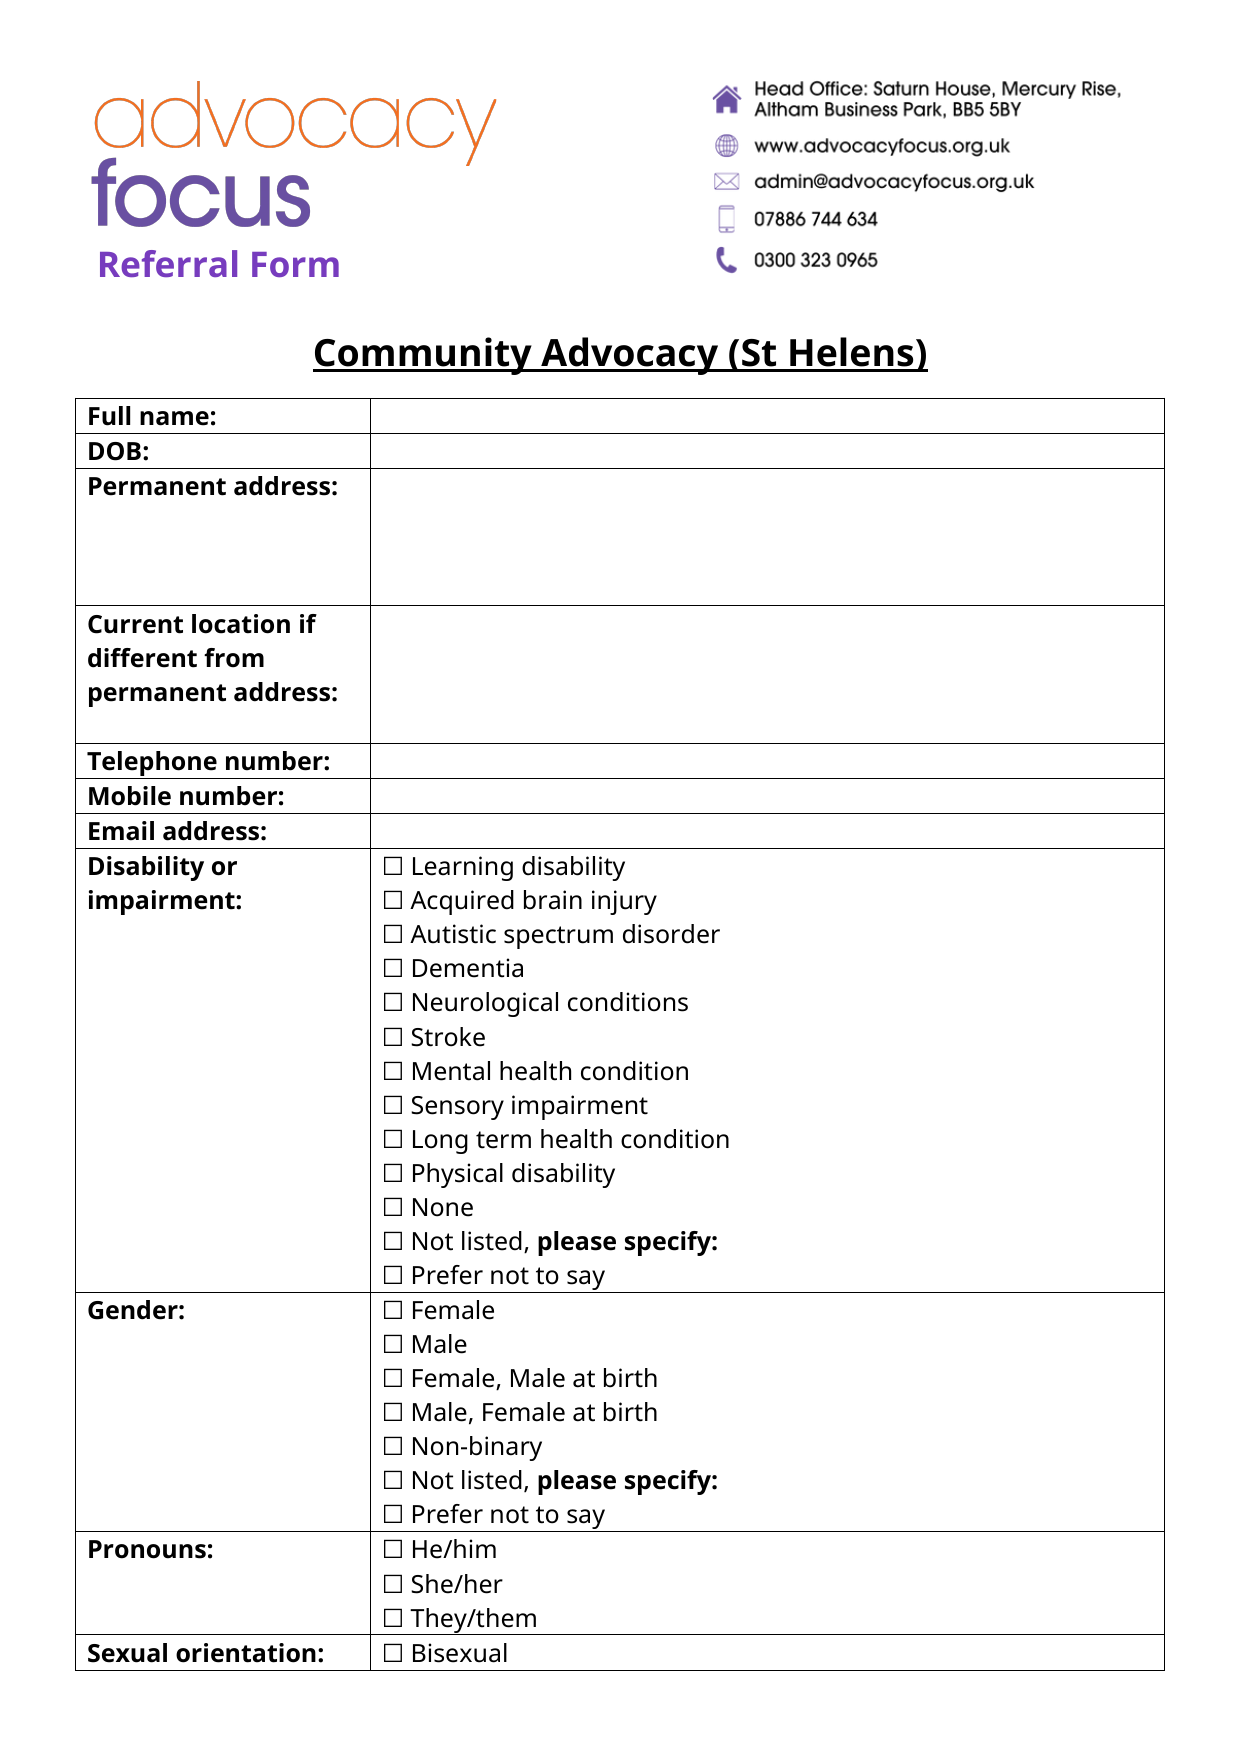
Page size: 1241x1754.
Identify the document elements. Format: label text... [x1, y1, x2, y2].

picture [712, 73, 1132, 276]
text Community Advocacy (St Helens) [75, 326, 1165, 377]
table_cell [371, 606, 1164, 742]
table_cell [371, 1635, 1164, 1669]
table_cell [371, 814, 1164, 848]
table_cell [371, 779, 1164, 813]
table_cell Disability or impairment: [76, 849, 370, 1292]
table_header [371, 399, 1164, 433]
table_cell DOB: [76, 434, 370, 468]
table_cell Current location if different from permanent address: [76, 606, 370, 742]
table_cell Permanent address: [76, 469, 370, 605]
table_cell Sexual orientation: [76, 1635, 370, 1669]
picture [75, 81, 497, 227]
table_cell [371, 744, 1164, 778]
table_cell Pronouns: [76, 1532, 370, 1634]
table_cell Mobile number: [76, 779, 370, 813]
table_cell [371, 434, 1164, 468]
table_header Full name: [76, 399, 370, 433]
table_cell Telephone number: [76, 744, 370, 778]
table_cell Learning disability Acquired brain injury Autistic spectrum disorder Dementia Neurological conditions Stroke Mental health condition Sensory impairment Long term health condition Physical disability None Not listed, please specify: Prefer not to say [371, 849, 1164, 1292]
table_cell Gender: [76, 1293, 370, 1531]
table_cell Email address: [76, 814, 370, 848]
table_cell He/him She/her They/them [371, 1532, 1164, 1634]
table_cell [371, 469, 1164, 605]
table_cell Female Male Female, Male at birth Male, Female at birth Non-binary Not listed, please specify: Prefer not to say [371, 1293, 1164, 1531]
